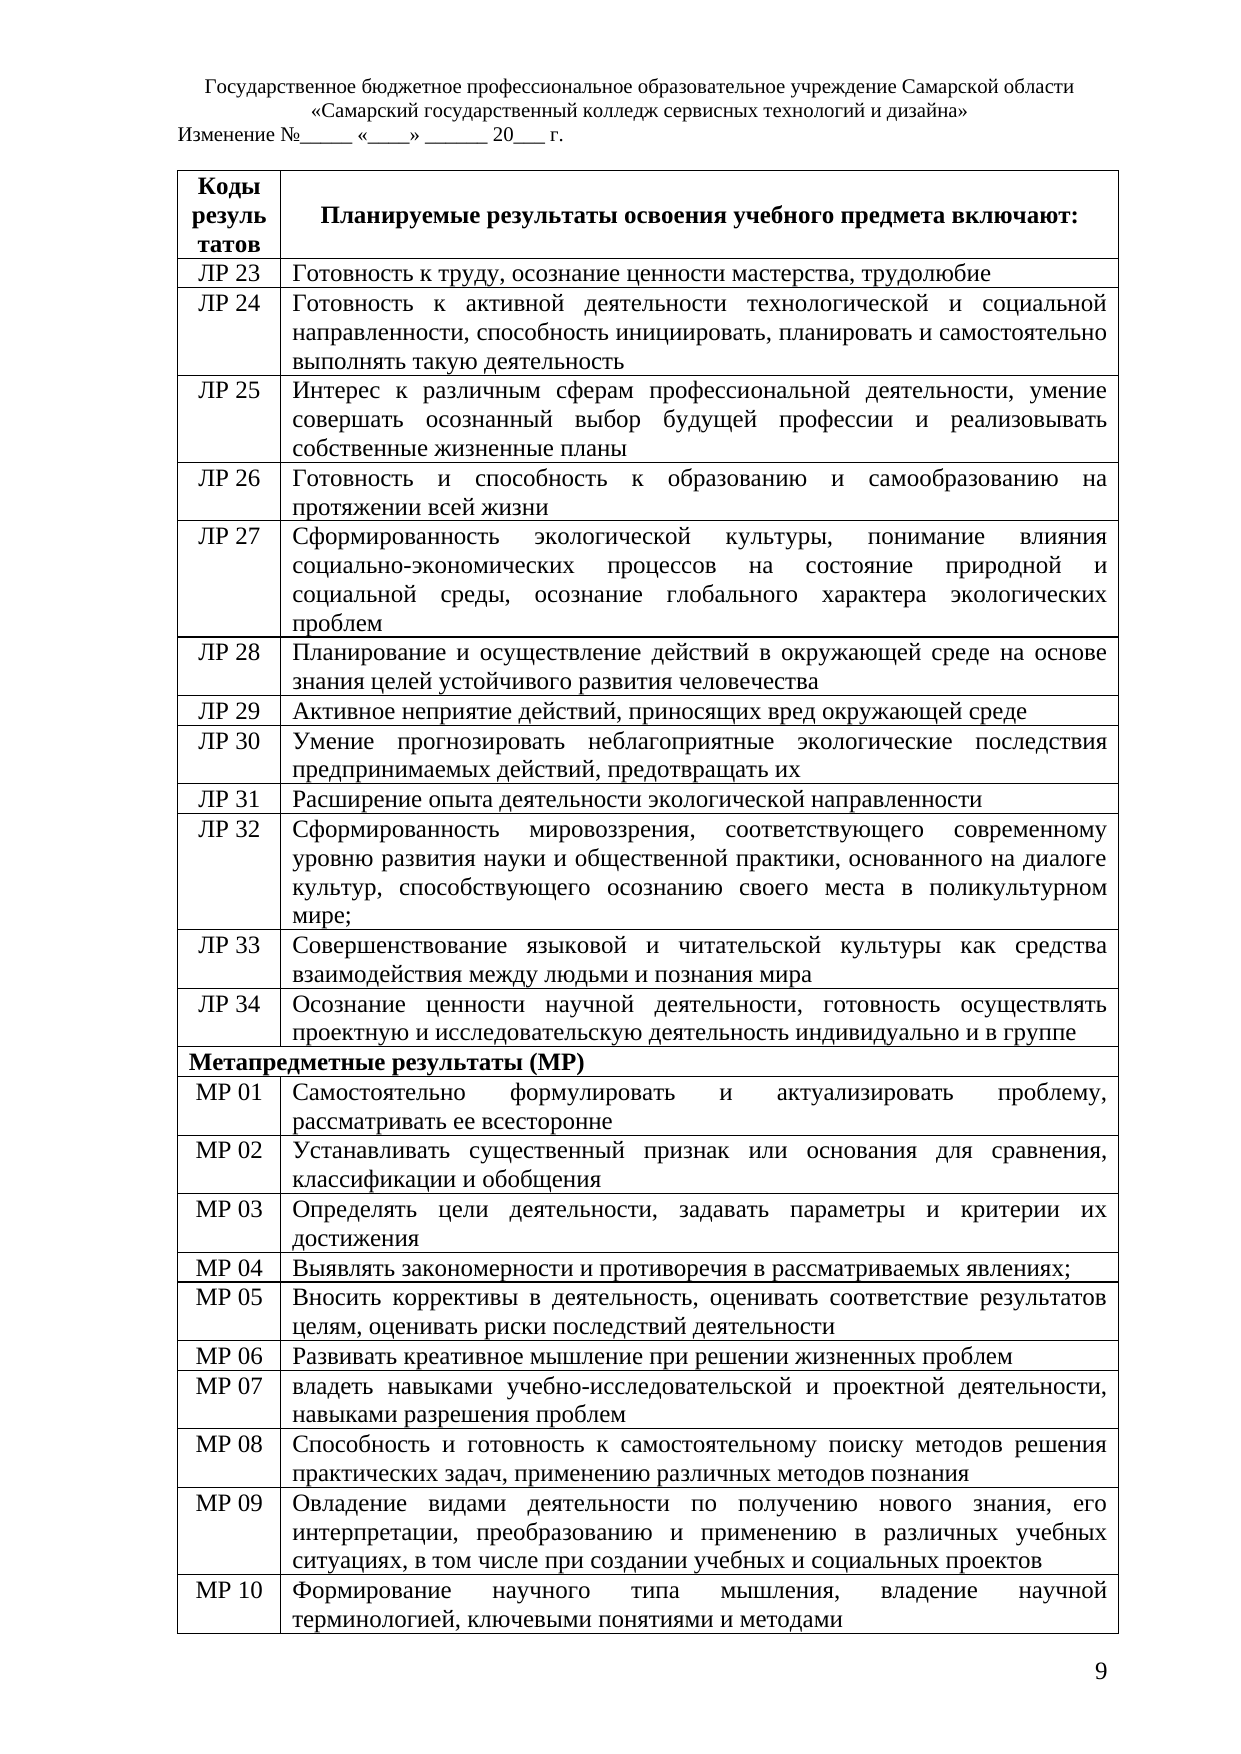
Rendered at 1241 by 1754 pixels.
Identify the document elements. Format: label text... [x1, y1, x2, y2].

table_cell ЛР 24 [178, 288, 280, 374]
table_cell МР 07 [178, 1371, 280, 1428]
table_cell владеть навыками учебно-исследовательской и проектной деятельности, навыками разрешения проблем [281, 1371, 1118, 1428]
table_cell ЛР 31 [178, 784, 280, 813]
table_cell Активное неприятие действий, приносящих вред окружающей среде [281, 696, 1118, 725]
table_cell МР 08 [178, 1429, 280, 1487]
table_cell Готовность к труду, осознание ценности мастерства, трудолюбие [281, 259, 1118, 287]
table_cell Устанавливать существенный признак или основания для сравнения, классификации и обобщения [281, 1136, 1118, 1193]
table_cell Готовность и способность к образованию и самообразованию на протяжении всей жизни [281, 463, 1118, 520]
table_cell Сформированность мировоззрения, соответствующего современному уровню развития науки и общественной практики, основанного на диалоге культур, способствующего осознанию своего места в поликультурном мире; [281, 814, 1118, 929]
table_cell ЛР 27 [178, 521, 280, 636]
table_cell МР 10 [178, 1575, 280, 1633]
table_cell Сформированность экологической культуры, понимание влияния социально-экономических процессов на состояние природной и социальной среды, осознание глобального характера экологических проблем [281, 521, 1118, 636]
table_header Планируемые результаты освоения учебного предмета включают: [281, 171, 1118, 257]
table_cell Метапредметные результаты (МР) [178, 1047, 1118, 1076]
table_cell ЛР 34 [178, 989, 280, 1046]
table_cell МР 03 [178, 1194, 280, 1252]
table_cell Умение прогнозировать неблагоприятные экологические последствия предпринимаемых действий, предотвращать их [281, 726, 1118, 783]
table_cell Самостоятельно формулировать и актуализировать проблему, рассматривать ее всесторонне [281, 1077, 1118, 1134]
table_cell Развивать креативное мышление при решении жизненных проблем [281, 1341, 1118, 1370]
table_cell Осознание ценности научной деятельности, готовность осуществлять проектную и исследовательскую деятельность индивидуально и в группе [281, 989, 1118, 1046]
table_cell МР 06 [178, 1341, 280, 1370]
table_cell Готовность к активной деятельности технологической и социальной направленности, способность инициировать, планировать и самостоятельно выполнять такую деятельность [281, 288, 1118, 374]
table_cell МР 04 [178, 1253, 280, 1281]
table_cell МР 02 [178, 1136, 280, 1193]
table_cell МР 01 [178, 1077, 280, 1134]
table_cell Выявлять закономерности и противоречия в рассматриваемых явлениях; [281, 1253, 1118, 1281]
table_cell ЛР 26 [178, 463, 280, 520]
table_cell Интерес к различным сферам профессиональной деятельности, умение совершать осознанный выбор будущей профессии и реализовывать собственные жизненные планы [281, 376, 1118, 462]
table_cell Планирование и осуществление действий в окружающей среде на основе знания целей устойчивого развития человечества [281, 638, 1118, 695]
table_cell МР 09 [178, 1488, 280, 1574]
table_cell Расширение опыта деятельности экологической направленности [281, 784, 1118, 813]
table_cell Определять цели деятельности, задавать параметры и критерии их достижения [281, 1194, 1118, 1252]
table_cell ЛР 32 [178, 814, 280, 929]
table_cell ЛР 23 [178, 259, 280, 287]
table_cell Совершенствование языковой и читательской культуры как средства взаимодействия между людьми и познания мира [281, 930, 1118, 988]
table_cell Формирование научного типа мышления, владение научной терминологией, ключевыми понятиями и методами [281, 1575, 1118, 1633]
table_cell Овладение видами деятельности по получению нового знания, его интерпретации, преобразованию и применению в различных учебных ситуациях, в том числе при создании учебных и социальных проектов [281, 1488, 1118, 1574]
table_header Коды результатов [178, 171, 280, 257]
table_cell ЛР 33 [178, 930, 280, 988]
table_cell МР 05 [178, 1283, 280, 1340]
table_cell ЛР 30 [178, 726, 280, 783]
table_cell ЛР 25 [178, 376, 280, 462]
table_cell Способность и готовность к самостоятельному поиску методов решения практических задач, применению различных методов познания [281, 1429, 1118, 1487]
table_cell Вносить коррективы в деятельность, оценивать соответствие результатов целям, оценивать риски последствий деятельности [281, 1283, 1118, 1340]
table_cell ЛР 29 [178, 696, 280, 725]
table_cell ЛР 28 [178, 638, 280, 695]
